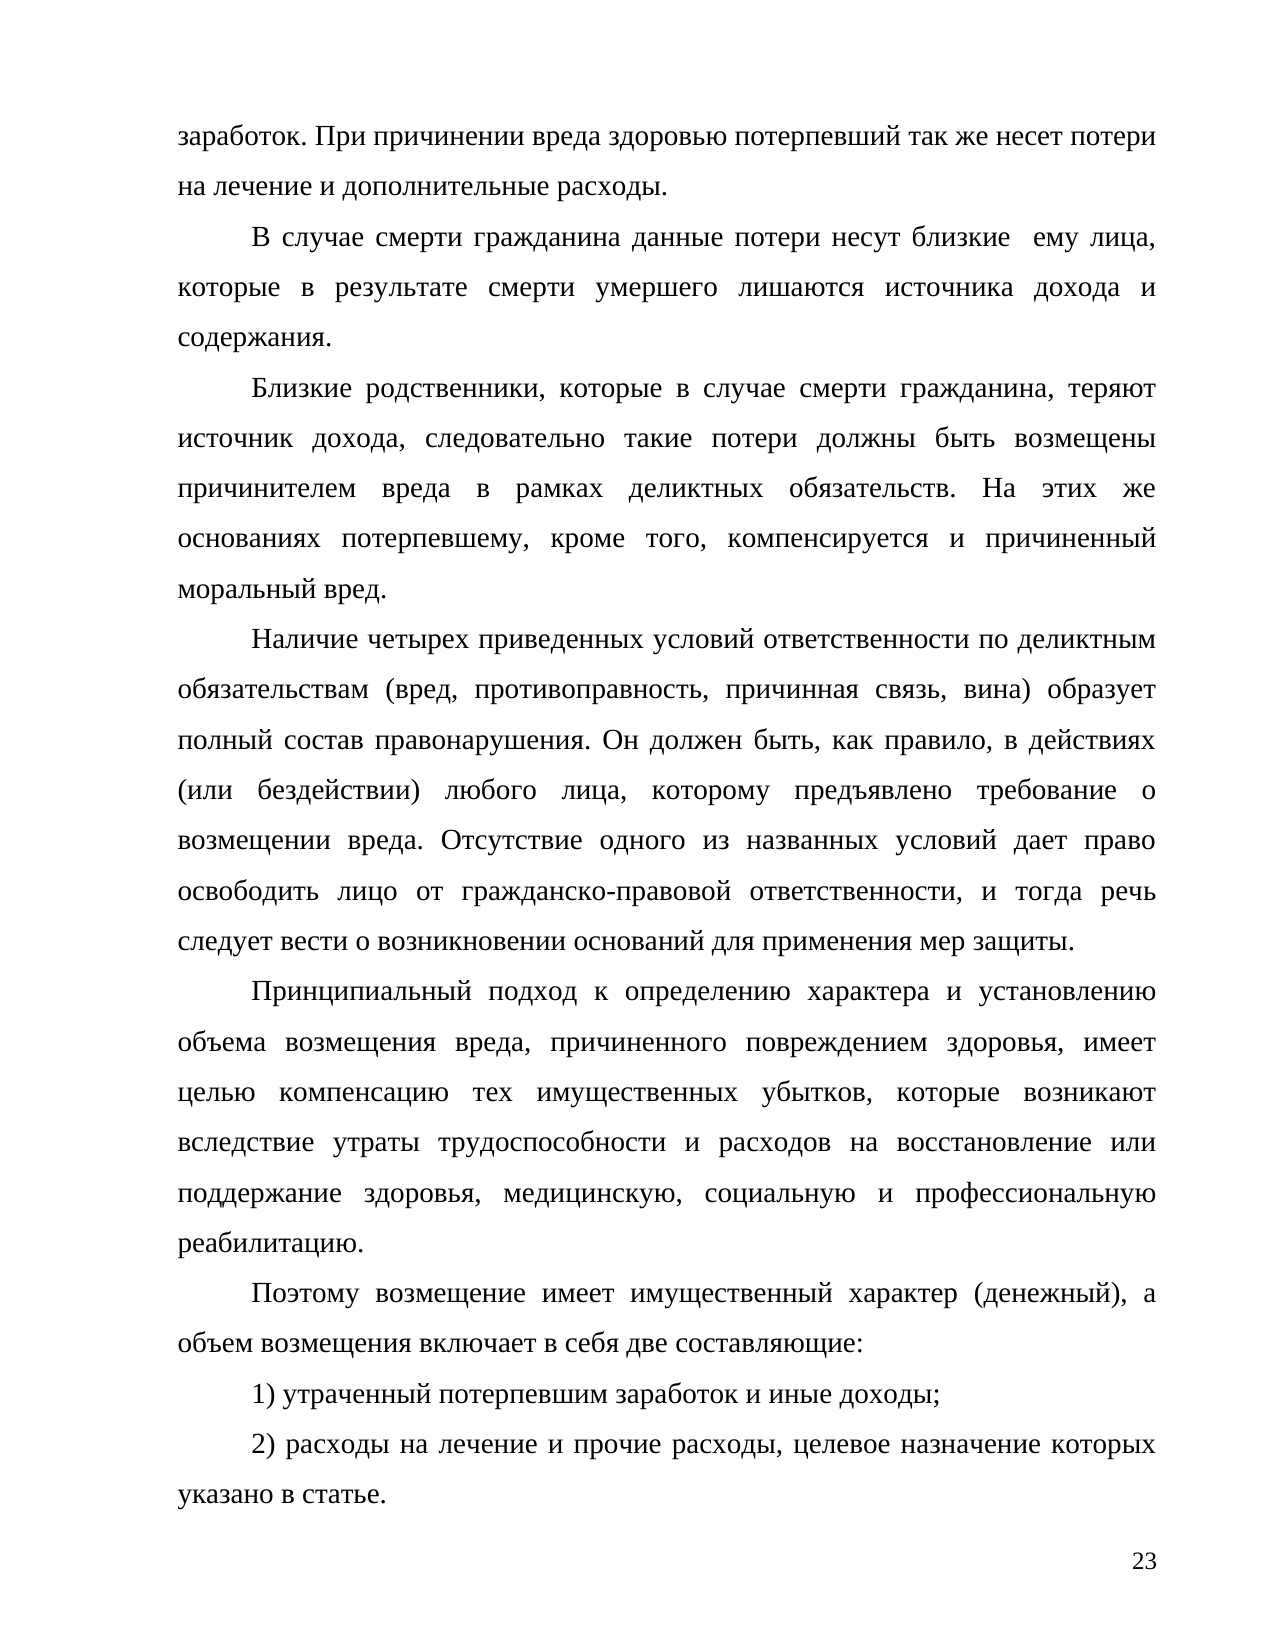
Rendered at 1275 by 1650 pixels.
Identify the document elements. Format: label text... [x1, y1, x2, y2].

text Принципиальный подход к определению характера и установлению объема возмещения вреда, причиненного повреждением здоровья, имеет целью компенсацию тех имущественных убытков, которые возникают вследствие утраты трудоспособности и расходов на восстановление или поддержание здоровья, медицинскую, социальную и профессиональную реабилитацию. [177, 973, 1157, 1258]
text В случае смерти гражданина данные потери несут близкие ему лица, которые в результате смерти умершего лишаются источника дохода и содержания. [177, 219, 1157, 353]
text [177, 118, 1157, 202]
text 2) расходы на лечение и прочие расходы, целевое назначение которых указано в статье. [177, 1426, 1157, 1510]
text 1) утраченный потерпевшим заработок и иные доходы; [177, 1376, 1157, 1409]
text Наличие четырех приведенных условий ответственности по деликтным обязательствам (вред, противоправность, причинная связь, вина) образует полный состав правонарушения. Он должен быть, как правило, в действиях (или бездействии) любого лица, которому предъявлено требование о возмещении вреда. Отсутствие одного из названных условий дает право освободить лицо от гражданско-правовой ответственности, и тогда речь следует вести о возникновении оснований для применения мер защиты. [177, 621, 1157, 957]
text Близкие родственники, которые в случае смерти гражданина, теряют источник дохода, следовательно такие потери должны быть возмещены причинителем вреда в рамках деликтных обязательств. На этих же основаниях потерпевшему, кроме того, компенсируется и причиненный моральный вред. [177, 370, 1157, 604]
text Поэтому возмещение имеет имущественный характер (денежный), а объем возмещения включает в себя две составляющие: [177, 1275, 1157, 1359]
